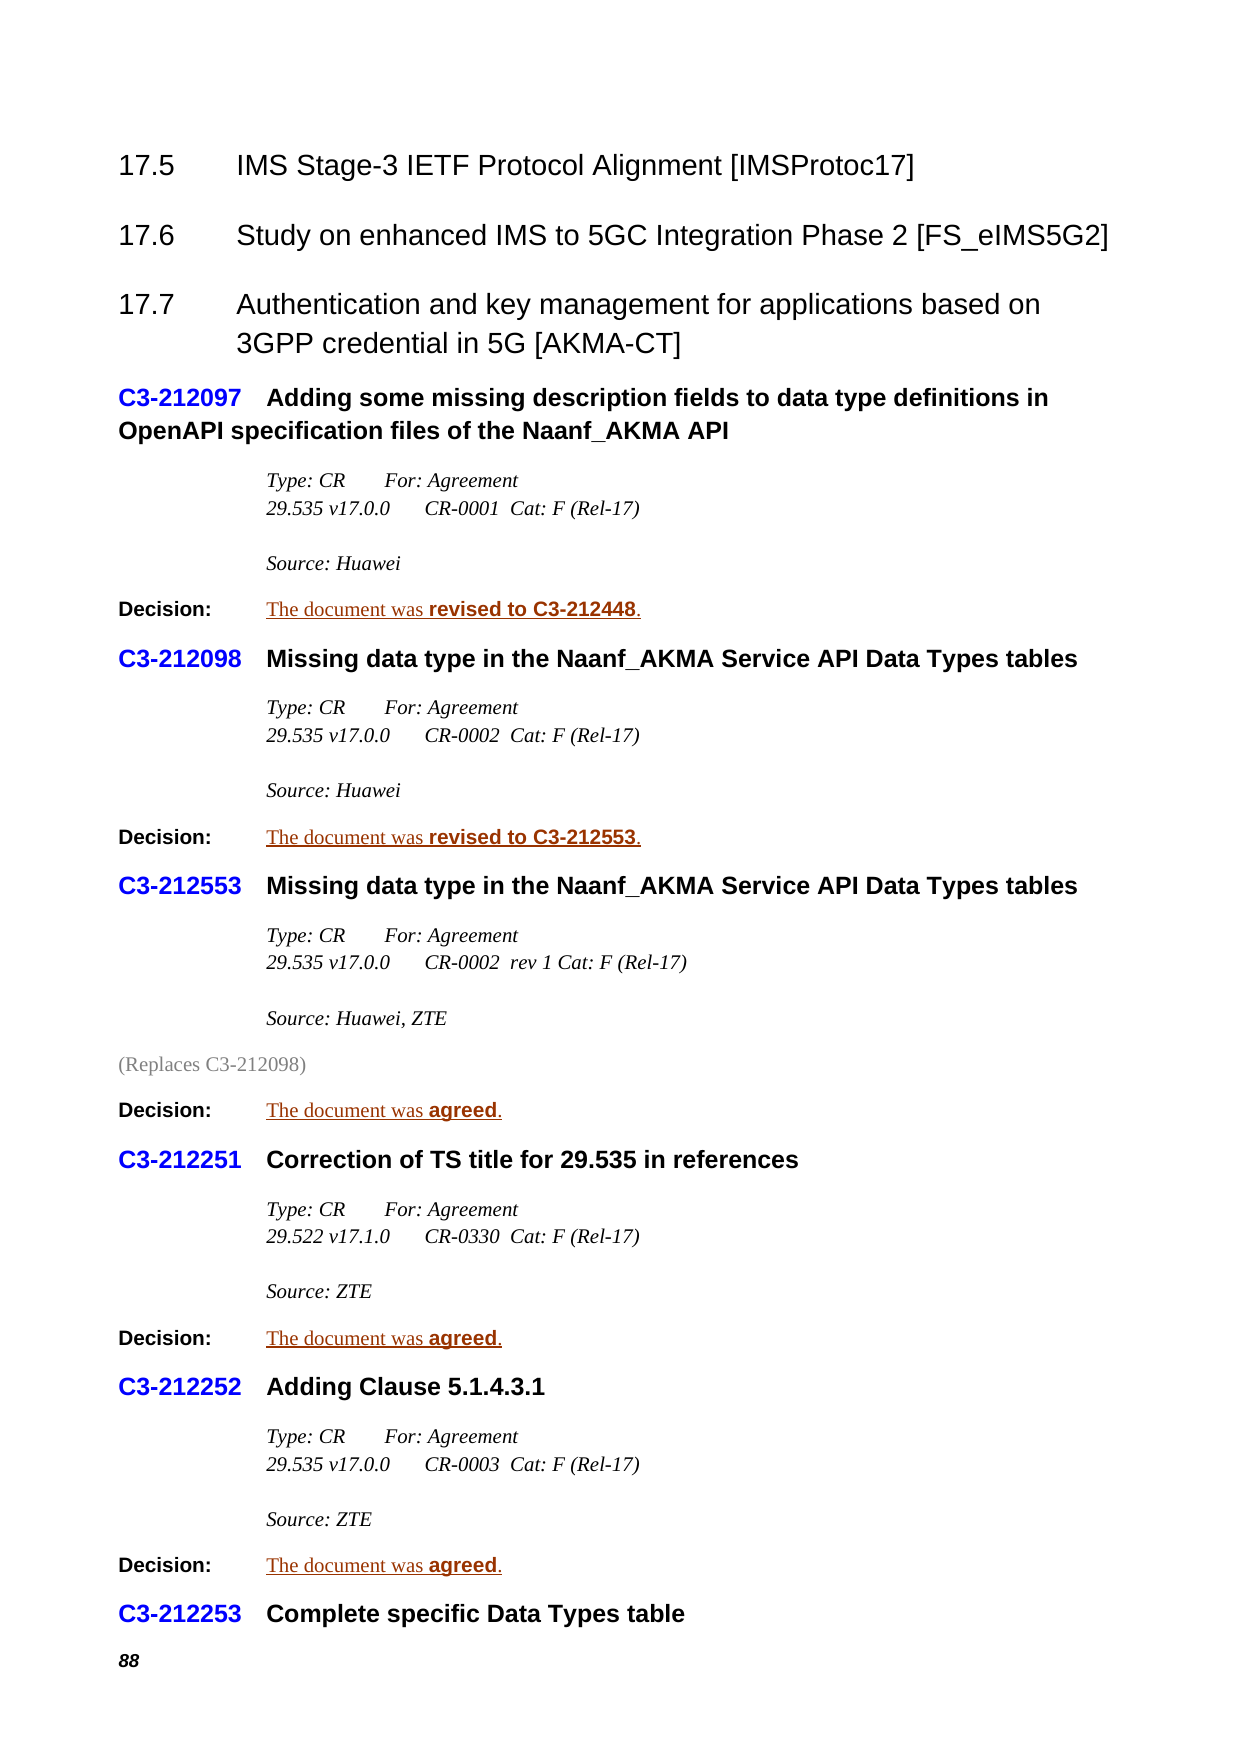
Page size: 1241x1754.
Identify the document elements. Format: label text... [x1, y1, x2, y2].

text C3-212098 Missing data type in the Naanf_AKMA Service API Data Types tables [118, 643, 1122, 672]
subtitle 17.7 Authentication and key management for applications based on 3GPP credential in 5G [AKMA-CT] [118, 287, 1122, 359]
text Type: CR For: Agreement 29.535 v17.0.0 CR-0002 rev 1 Cat: F (Rel-17) Source: Huawei, ZTE [118, 923, 1122, 1029]
text Decision: The document was agreed. [118, 1098, 1122, 1122]
subtitle 17.6 Study on enhanced IMS to 5GC Integration Phase 2 [FS_eIMS5G2] [118, 217, 1122, 251]
text C3-212252 Adding Clause 5.1.4.3.1 [118, 1372, 1122, 1401]
text Decision: The document was agreed. [118, 1326, 1122, 1350]
text Decision: The document was revised to C3-212448. [118, 597, 1122, 621]
text C3-212553 Missing data type in the Naanf_AKMA Service API Data Types tables [118, 871, 1122, 900]
text Type: CR For: Agreement 29.535 v17.0.0 CR-0001 Cat: F (Rel-17) Source: Huawei [118, 468, 1122, 575]
text (Replaces C3-212098) [118, 1052, 1122, 1076]
text C3-212097 Adding some missing description fields to data type definitions in OpenAPI specification files of the Naanf_AKMA API [118, 383, 1122, 445]
text Type: CR For: Agreement 29.535 v17.0.0 CR-0003 Cat: F (Rel-17) Source: ZTE [118, 1424, 1122, 1531]
text Decision: The document was agreed. [118, 1553, 1122, 1577]
subtitle 17.5 IMS Stage-3 IETF Protocol Alignment [IMSProtoc17] [118, 148, 1122, 181]
text Decision: The document was revised to C3-212553. [118, 824, 1122, 849]
text C3-212253 Complete specific Data Types table [118, 1599, 1122, 1628]
text Type: CR For: Agreement 29.535 v17.0.0 CR-0002 Cat: F (Rel-17) Source: Huawei [118, 695, 1122, 802]
text Type: CR For: Agreement 29.522 v17.1.0 CR-0330 Cat: F (Rel-17) Source: ZTE [118, 1196, 1122, 1303]
text C3-212251 Correction of TS title for 29.535 in references [118, 1145, 1122, 1173]
